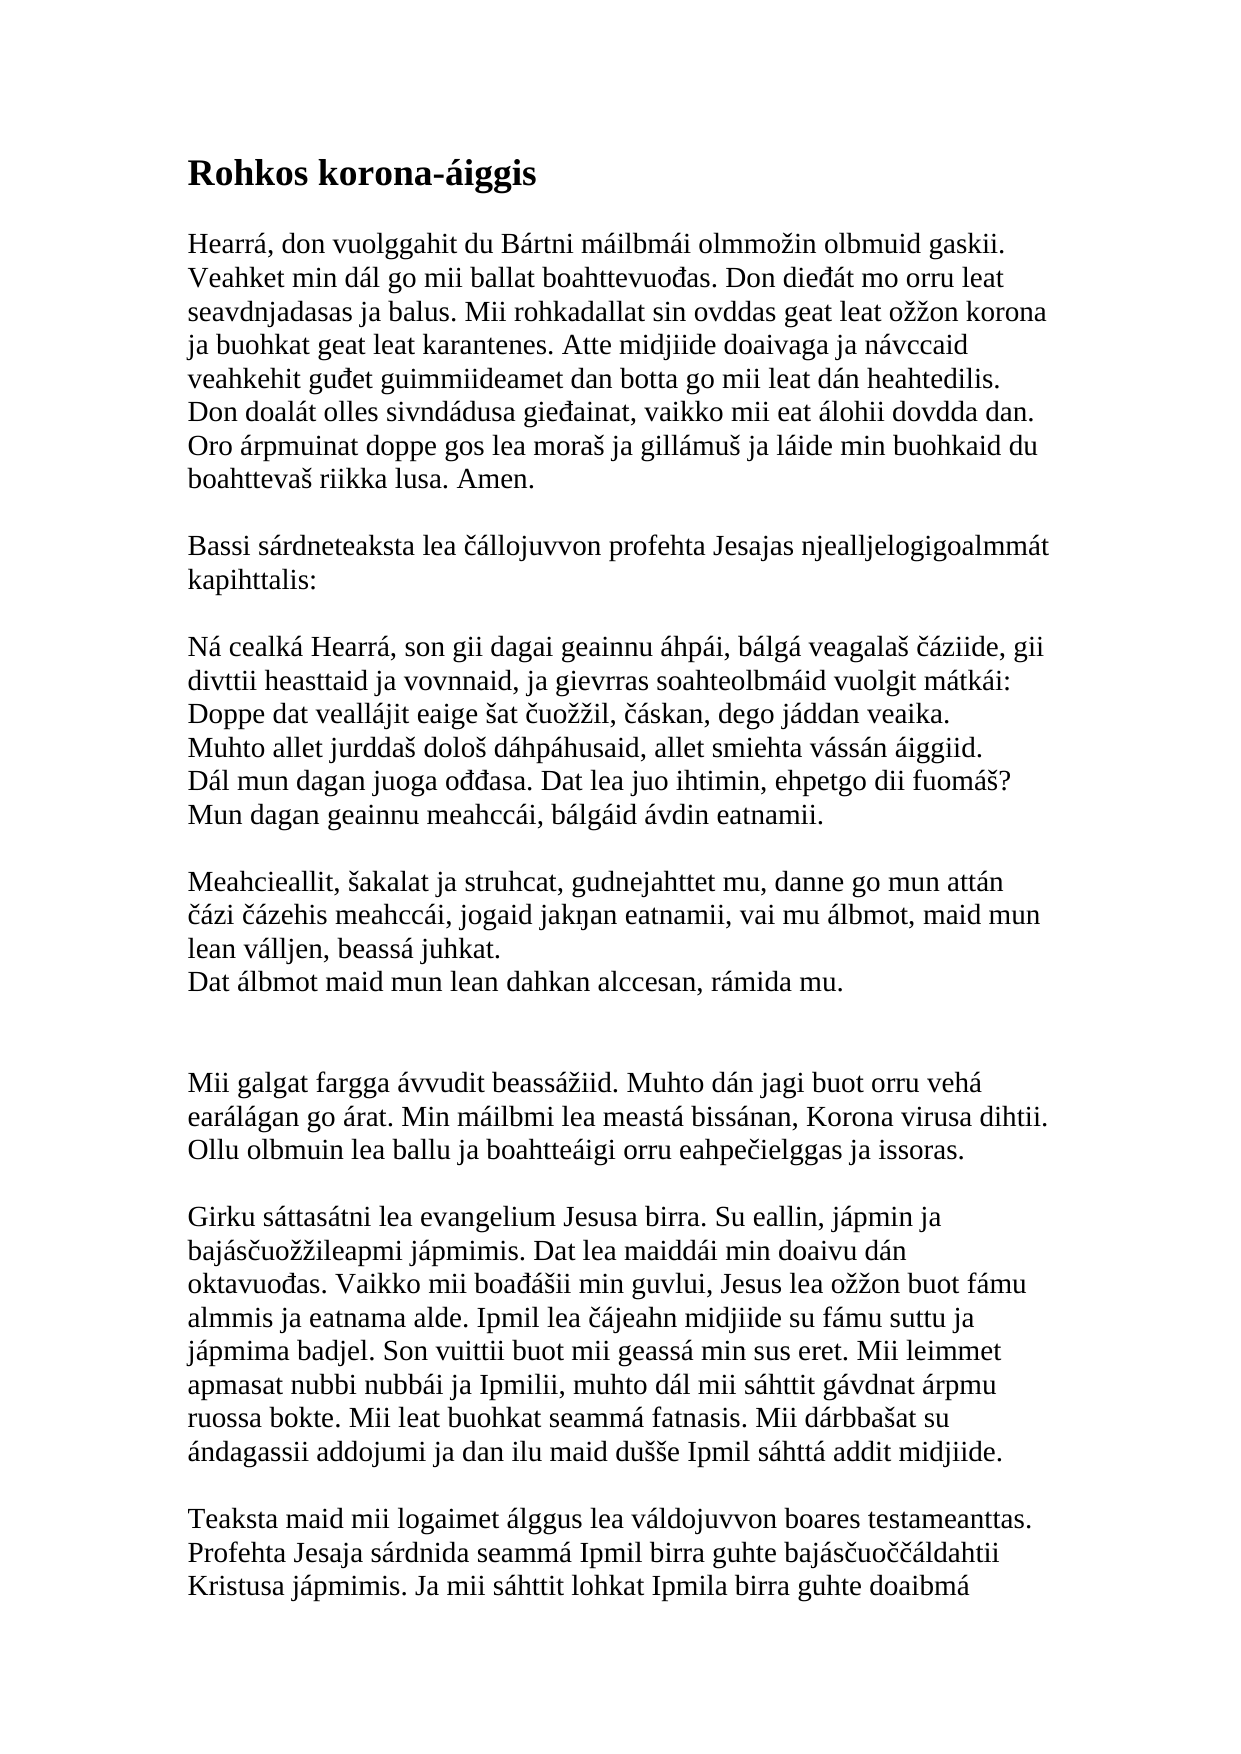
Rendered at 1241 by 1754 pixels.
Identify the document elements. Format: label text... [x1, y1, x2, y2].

text Girku sáttasátni lea evangelium Jesusa birra. Su eallin, jápmin ja bajásčuožžileapmi jápmimis. Dat lea maiddái min doaivu dán oktavuođas. Vaikko mii boađášii min guvlui, Jesus lea ožžon buot fámu almmis ja eatnama alde. Ipmil lea čájeahn midjiide su fámu suttu ja jápmima badjel. Son vuittii buot mii geassá min sus eret. Mii leimmet apmasat nubbi nubbái ja Ipmilii, muhto dál mii sáhttit gávdnat árpmu ruossa bokte. Mii leat buohkat seammá fatnasis. Mii dárbbašat su ándagassii addojumi ja dan ilu maid dušše Ipmil sáhttá addit midjiide. [187, 1199, 1053, 1468]
text Hearrá, don vuolggahit du Bártni máilbmái olmmožin olbmuid gaskii. Veahket min dál go mii ballat boahttevuođas. Don dieđát mo orru leat seavdnjadasas ja balus. Mii rohkadallat sin ovddas geat leat ožžon korona ja buohkat geat leat karantenes. Atte midjiide doaivaga ja návccaid veahkehit guđet guimmiideamet dan botta go mii leat dán heahtedilis. Don doalát olles sivndádusa gieđainat, vaikko mii eat álohii dovdda dan. Oro árpmuinat doppe gos lea moraš ja gillámuš ja láide min buohkaid du boahttevaš riikka lusa. Amen. [187, 227, 1053, 495]
text Ná cealká Hearrá, son gii dagai geainnu áhpái, bálgá veagalaš čáziide, gii divttii heasttaid ja vovnnaid, ja gievrras soahteolbmáid vuolgit mátkái: Doppe dat veallájit eaige šat čuožžil, čáskan, dego jáddan veaika. Muhto allet jurddaš dološ dáhpáhusaid, allet smiehta vássán áiggiid. Dál mun dagan juoga ođđasa. Dat lea juo ihtimin, ehpetgo dii fuomáš? Mun dagan geainnu meahccái, bálgáid ávdin eatnamii. Meahcieallit, šakalat ja struhcat, gudnejahttet mu, danne go mun attán čázi čázehis meahccái, jogaid jakŋan eatnamii, vai mu álbmot, maid mun lean válljen, beassá juhkat. [187, 629, 1053, 964]
text Mii galgat fargga ávvudit beassážiid. Muhto dán jagi buot orru vehá earálágan go árat. Min máilbmi lea meastá bissánan, Korona virusa dihtii. Ollu olbmuin lea ballu ja boahtteáigi orru eahpečielggas ja issoras. [187, 1065, 1053, 1166]
text Rohkos korona-áiggis [187, 150, 1053, 193]
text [187, 1501, 1053, 1602]
text Dat álbmot maid mun lean dahkan alccesan, rámida mu. [187, 964, 1053, 998]
text Bassi sárdneteaksta lea čállojuvvon profehta Jesajas njealljelogigoalmmát kapihttalis: [187, 528, 1053, 596]
